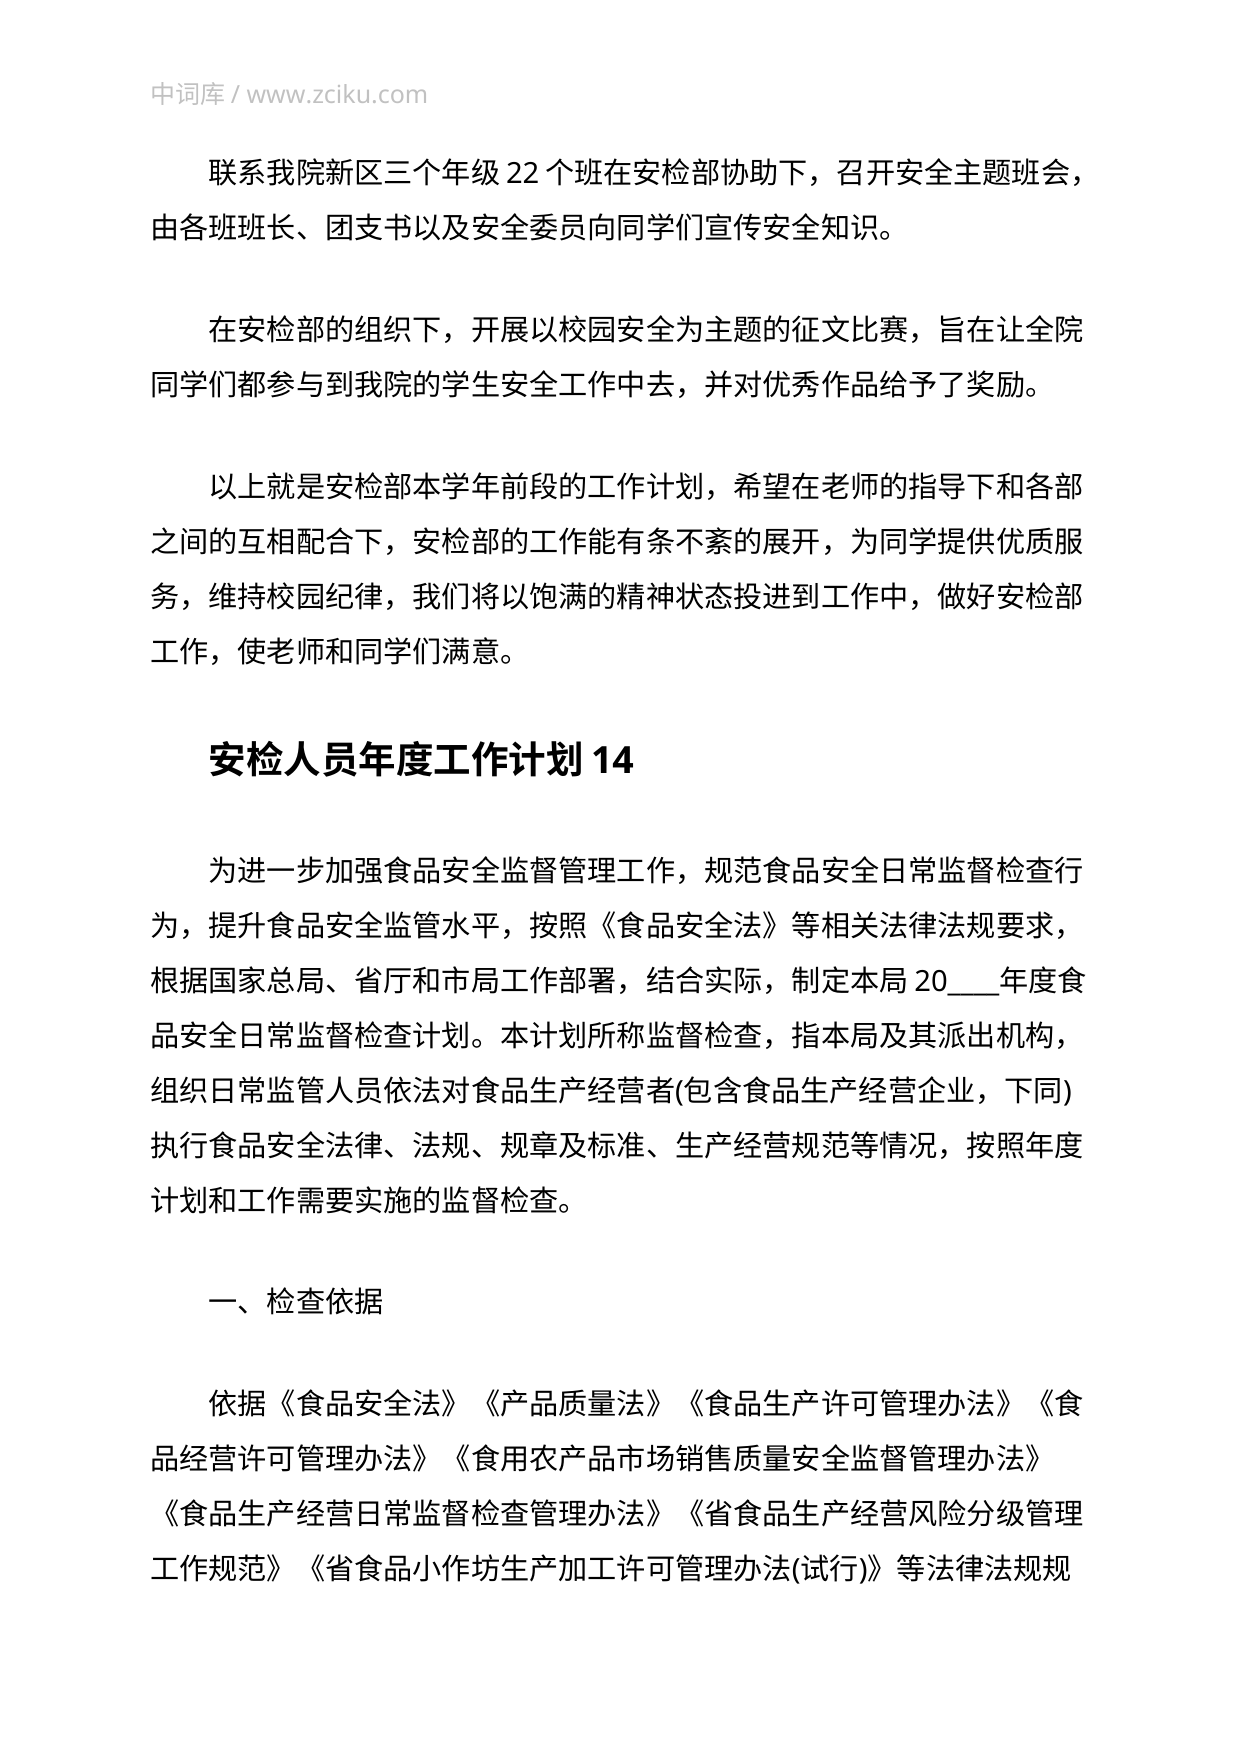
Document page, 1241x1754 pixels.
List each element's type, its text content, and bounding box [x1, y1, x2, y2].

text 在安检部的组织下，开展以校园安全为主题的征文比赛，旨在让全院同学们都参与到我院的学生安全工作中去，并对优秀作品给予了奖励。 [150, 307, 1090, 404]
text 联系我院新区三个年级22个班在安检部协助下，召开安全主题班会，由各班班长、团支书以及安全委员向同学们宣传安全知识。 [150, 150, 1090, 247]
text 一、检查依据 [150, 1279, 1090, 1321]
text 以上就是安检部本学年前段的工作计划，希望在老师的指导下和各部之间的互相配合下，安检部的工作能有条不紊的展开，为同学提供优质服务，维持校园纪律，我们将以饱满的精神状态投进到工作中，做好安检部工作，使老师和同学们满意。 [150, 463, 1090, 670]
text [150, 1381, 1090, 1588]
text 安检人员年度工作计划14 [150, 730, 1090, 784]
text 为进一步加强食品安全监督管理工作，规范食品安全日常监督检查行为，提升食品安全监管水平，按照《食品安全法》等相关法律法规要求，根据国家总局、省厅和市局工作部署，结合实际，制定本局20____年度食品安全日常监督检查计划。本计划所称监督检查，指本局及其派出机构，组织日常监管人员依法对食品生产经营者(包含食品生产经营企业，下同)执行食品安全法律、法规、规章及标准、生产经营规范等情况，按照年度计划和工作需要实施的监督检查。 [150, 847, 1090, 1219]
